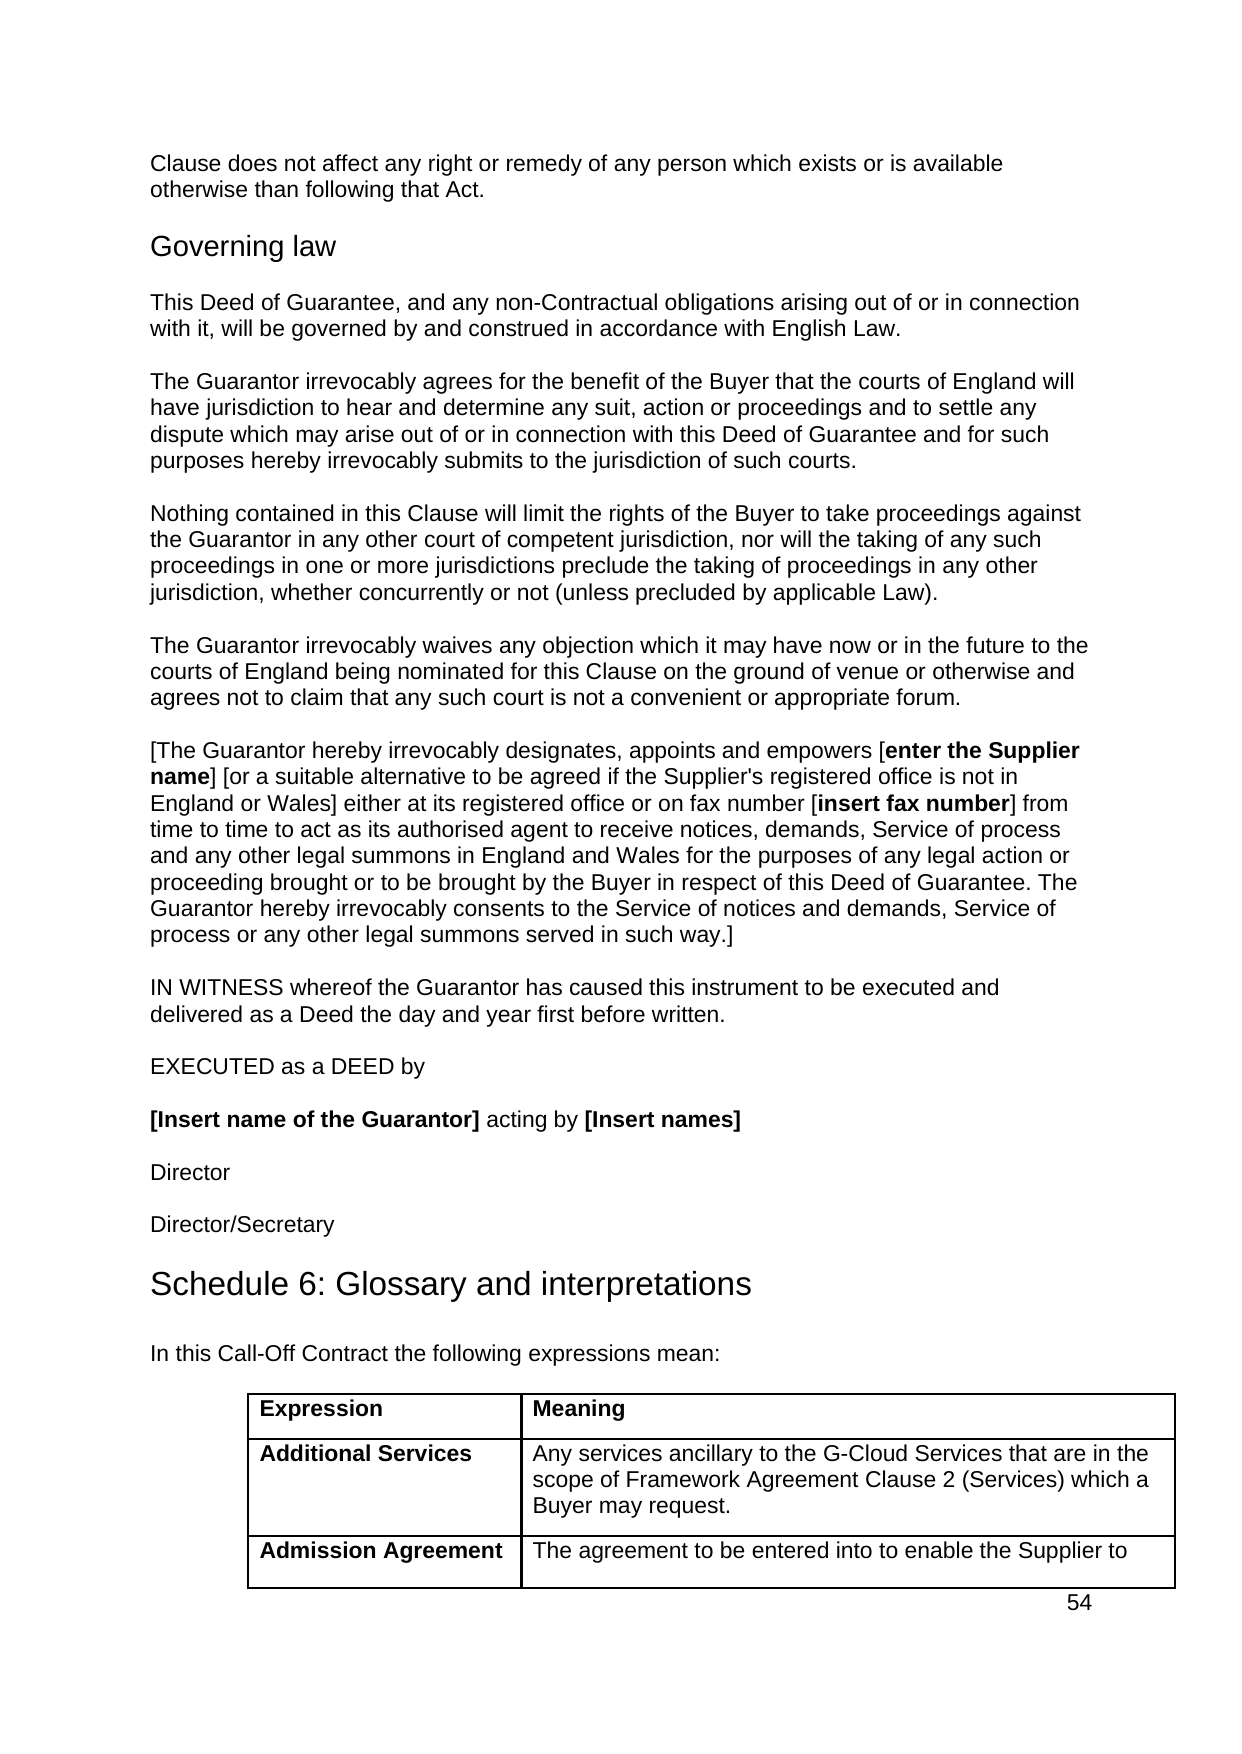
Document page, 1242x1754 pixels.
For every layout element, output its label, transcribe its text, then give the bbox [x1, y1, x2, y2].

table_cell Any services ancillary to the G-Cloud Services that are in the scope of Framework Agreement Clause 2 (Services) which a Buyer may request. [523, 1440, 1174, 1535]
table_header Expression [249, 1395, 520, 1437]
table_header Meaning [523, 1395, 1174, 1437]
text Nothing contained in this Clause will limit the rights of the Buyer to take proceedings against the Guarantor in any other court of competent jurisdiction, nor will the taking of any such proceedings in one or more jurisdictions preclude the taking of proceedings in any other jurisdiction, whether concurrently or not (unless precluded by applicable Law). [150, 500, 1092, 605]
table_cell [523, 1537, 1174, 1587]
text EXECUTED as a DEED by [150, 1053, 1092, 1079]
text [Insert name of the Guarantor] acting by [Insert names] [150, 1106, 1092, 1132]
text In this Call-Off Contract the following expressions mean: [150, 1340, 1092, 1366]
subtitle Schedule 6: Glossary and interpretations [150, 1264, 1092, 1302]
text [150, 150, 1092, 203]
text Director/Secretary [150, 1211, 1092, 1238]
text IN WITNESS whereof the Guarantor has caused this instrument to be executed and delivered as a Deed the day and year first before written. [150, 974, 1092, 1027]
text Governing law [150, 229, 1092, 263]
text The Guarantor irrevocably agrees for the benefit of the Buyer that the courts of England will have jurisdiction to hear and determine any suit, action or proceedings and to settle any dispute which may arise out of or in connection with this Deed of Guarantee and for such purposes hereby irrevocably submits to the jurisdiction of such courts. [150, 368, 1092, 473]
text This Deed of Guarantee, and any non-Contractual obligations arising out of or in connection with it, will be governed by and construed in accordance with English Law. [150, 289, 1092, 342]
text Director [150, 1159, 1092, 1185]
text The Guarantor irrevocably waives any objection which it may have now or in the future to the courts of England being nominated for this Clause on the ground of venue or otherwise and agrees not to claim that any such court is not a convenient or appropriate forum. [150, 632, 1092, 711]
text [The Guarantor hereby irrevocably designates, appoints and empowers [enter the Supplier name] [or a suitable alternative to be agreed if the Supplier's registered office is not in England or Wales] either at its registered office or on fax number [insert fax number] from time to time to act as its authorised agent to receive notices, demands, Service of process and any other legal summons in England and Wales for the purposes of any legal action or proceeding brought or to be brought by the Buyer in respect of this Deed of Guarantee. The Guarantor hereby irrevocably consents to the Service of notices and demands, Service of process or any other legal summons served in such way.] [150, 737, 1092, 948]
table_cell Admission Agreement [249, 1537, 520, 1587]
table_cell Additional Services [249, 1440, 520, 1535]
